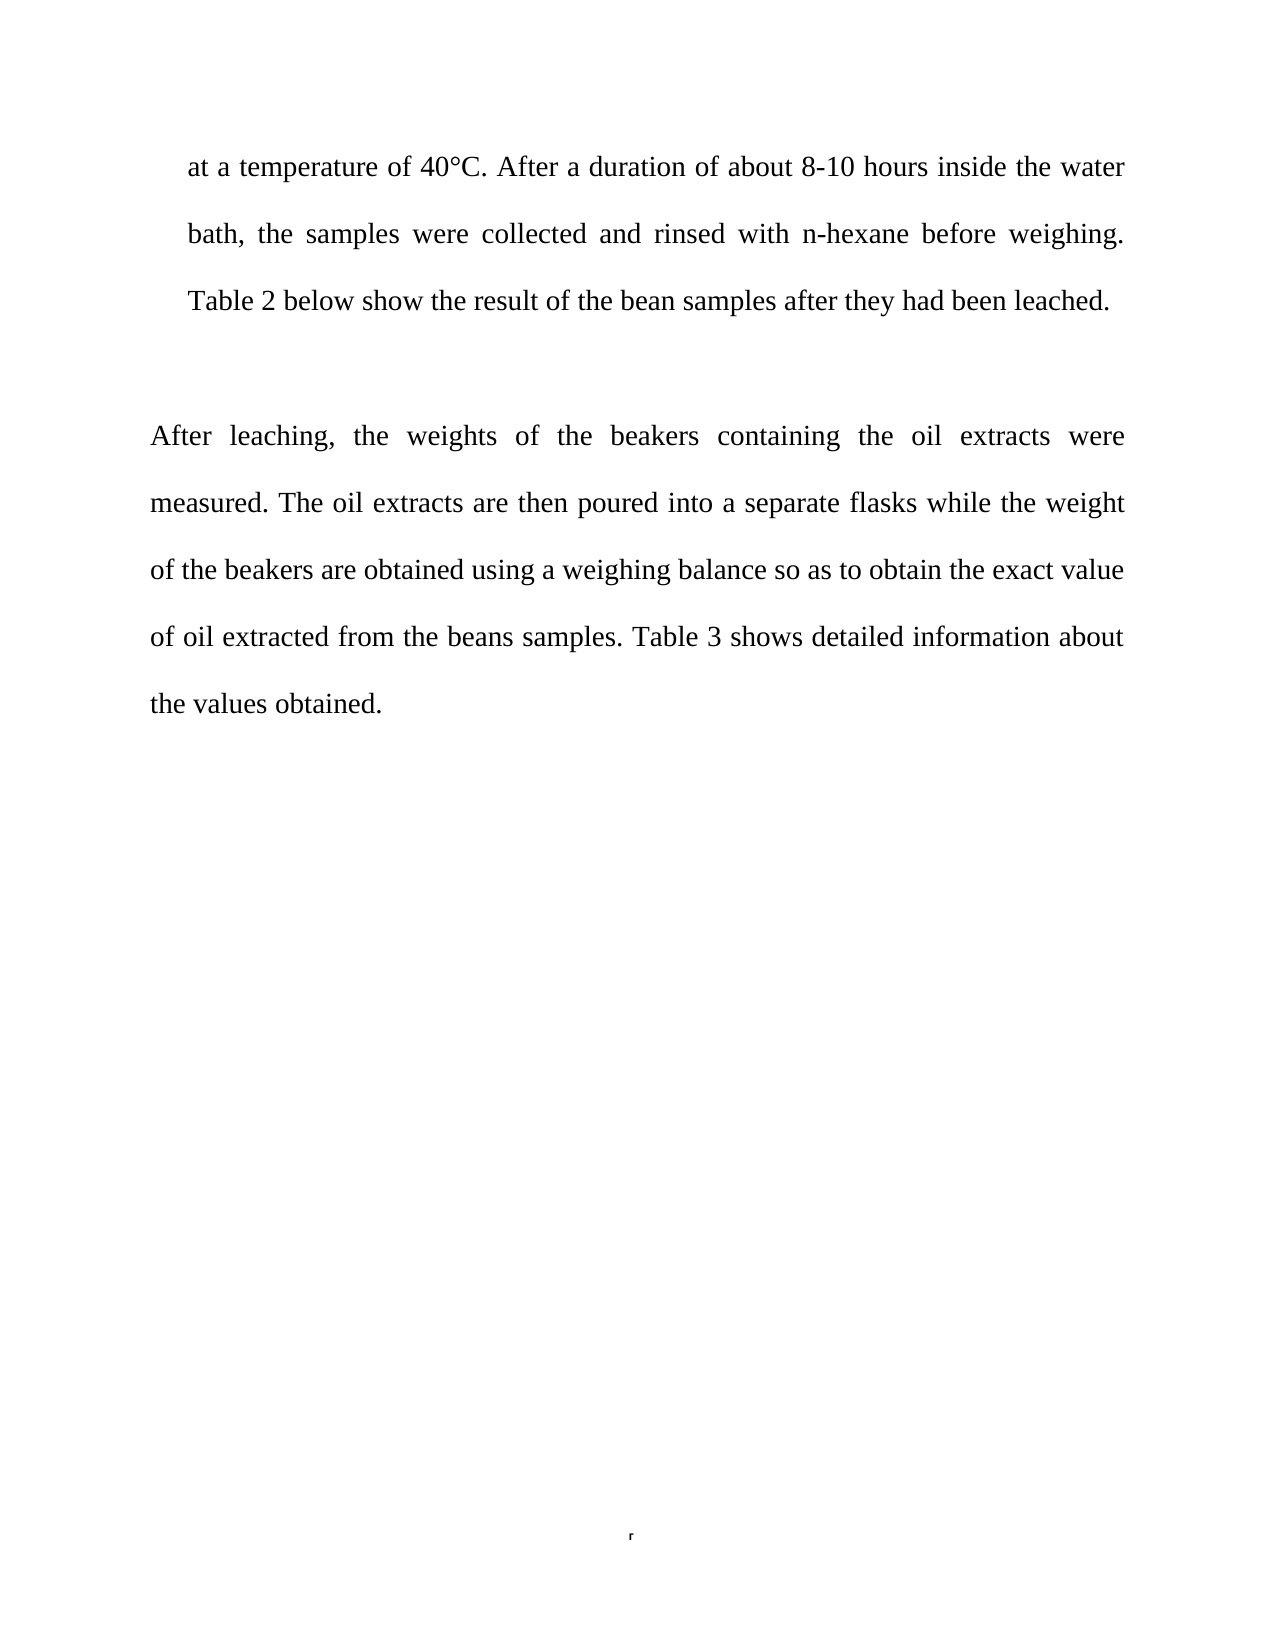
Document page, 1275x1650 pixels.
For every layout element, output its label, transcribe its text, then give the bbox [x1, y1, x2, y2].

text at a temperature of 40°C. After a duration of about 8-10 hours inside the water bath, the samples were collected and rinsed with n-hexane before weighing. Table 2 below show the result of the bean samples after they had been leached. [187, 149, 1126, 317]
text After leaching, the weights of the beakers containing the oil extracts were measured. The oil extracts are then poured into a separate flasks while the weight of the beakers are obtained using a weighing balance so as to obtain the exact value of oil extracted from the beans samples. Table 3 shows detailed information about the values obtained. [150, 418, 1125, 719]
